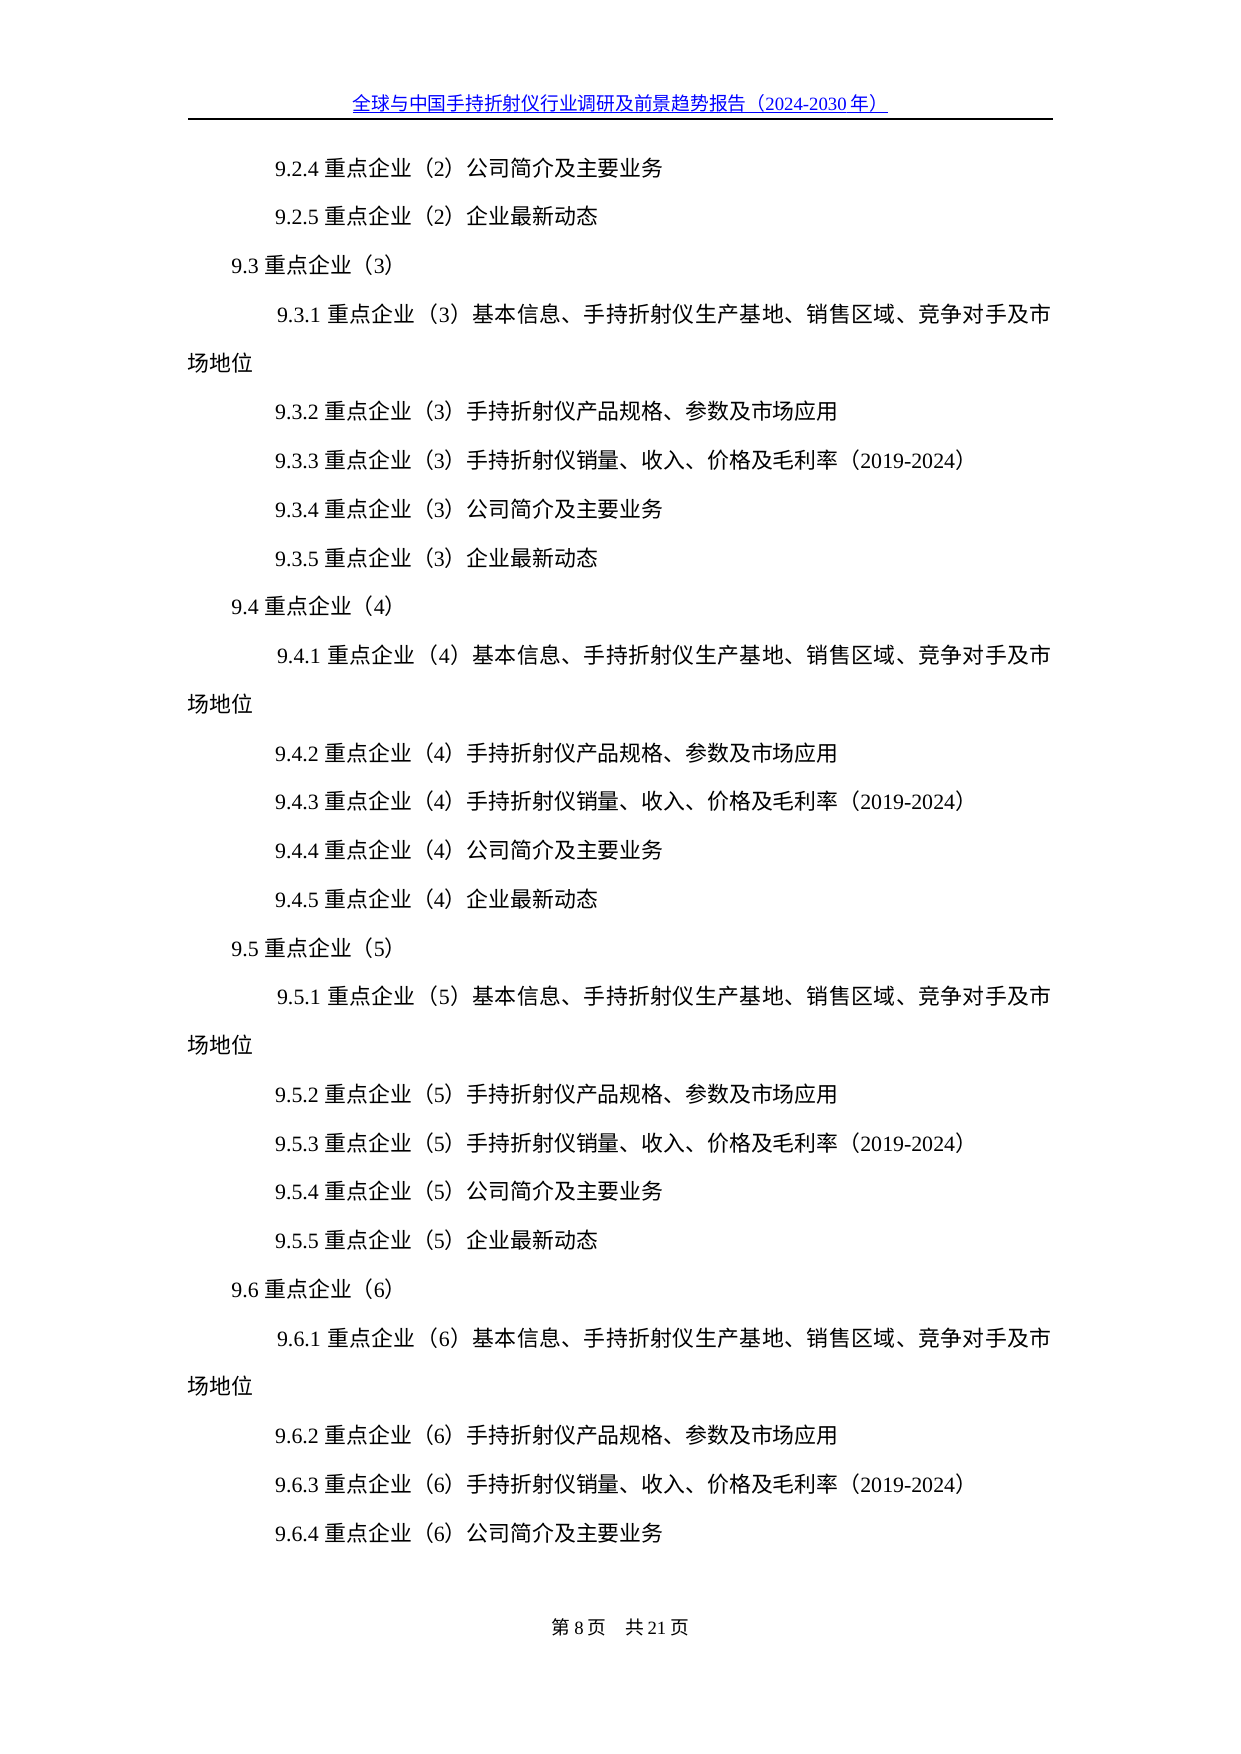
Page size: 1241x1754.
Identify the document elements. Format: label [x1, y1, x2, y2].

text [187, 150, 1053, 1548]
